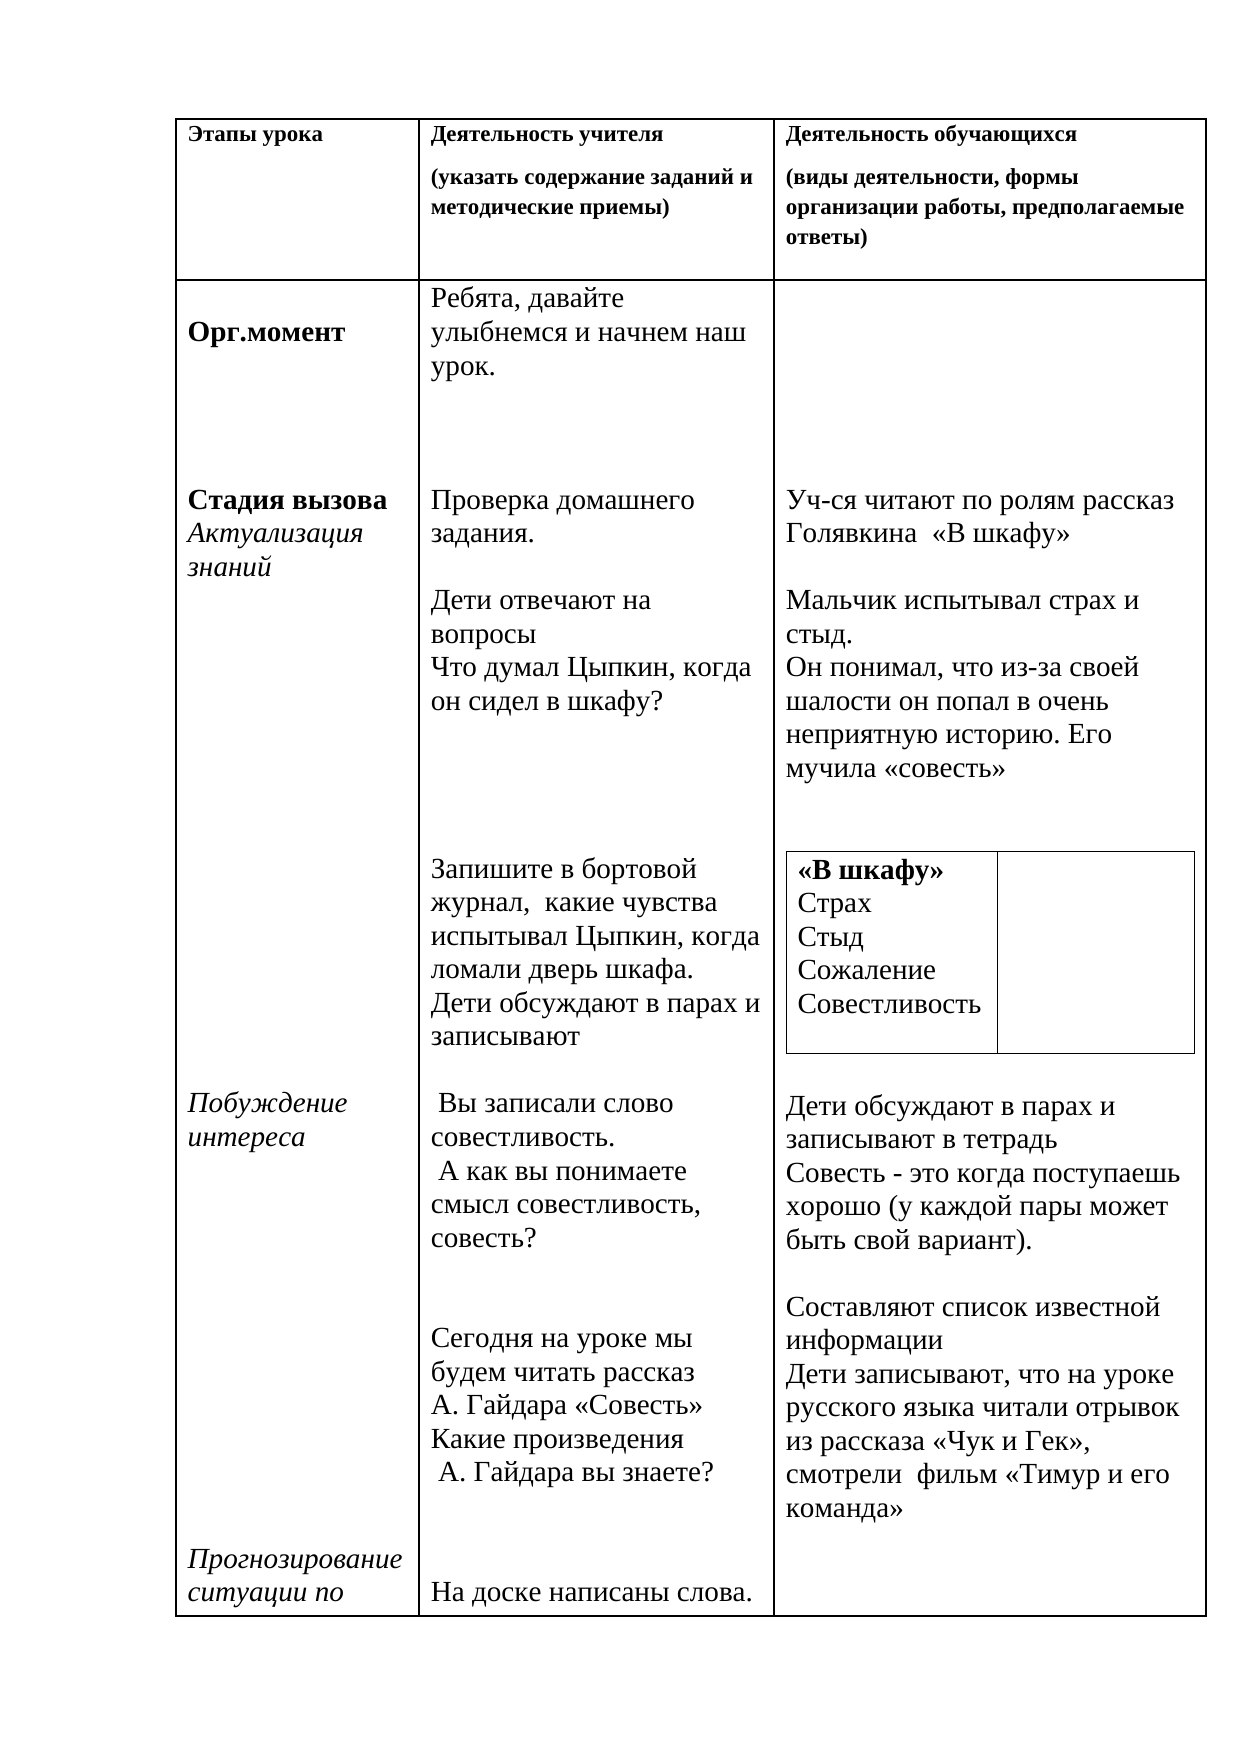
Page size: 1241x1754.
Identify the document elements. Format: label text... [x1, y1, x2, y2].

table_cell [420, 281, 773, 1615]
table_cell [775, 281, 1205, 1615]
table_header Деятельность обучающихся (виды деятельности, формы организации работы, предполагаемые ответы) [775, 120, 1205, 278]
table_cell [177, 281, 418, 1615]
table_header Этапы урока [177, 120, 418, 278]
table_header Деятельность учителя (указать содержание заданий и методические приемы) [420, 120, 773, 278]
